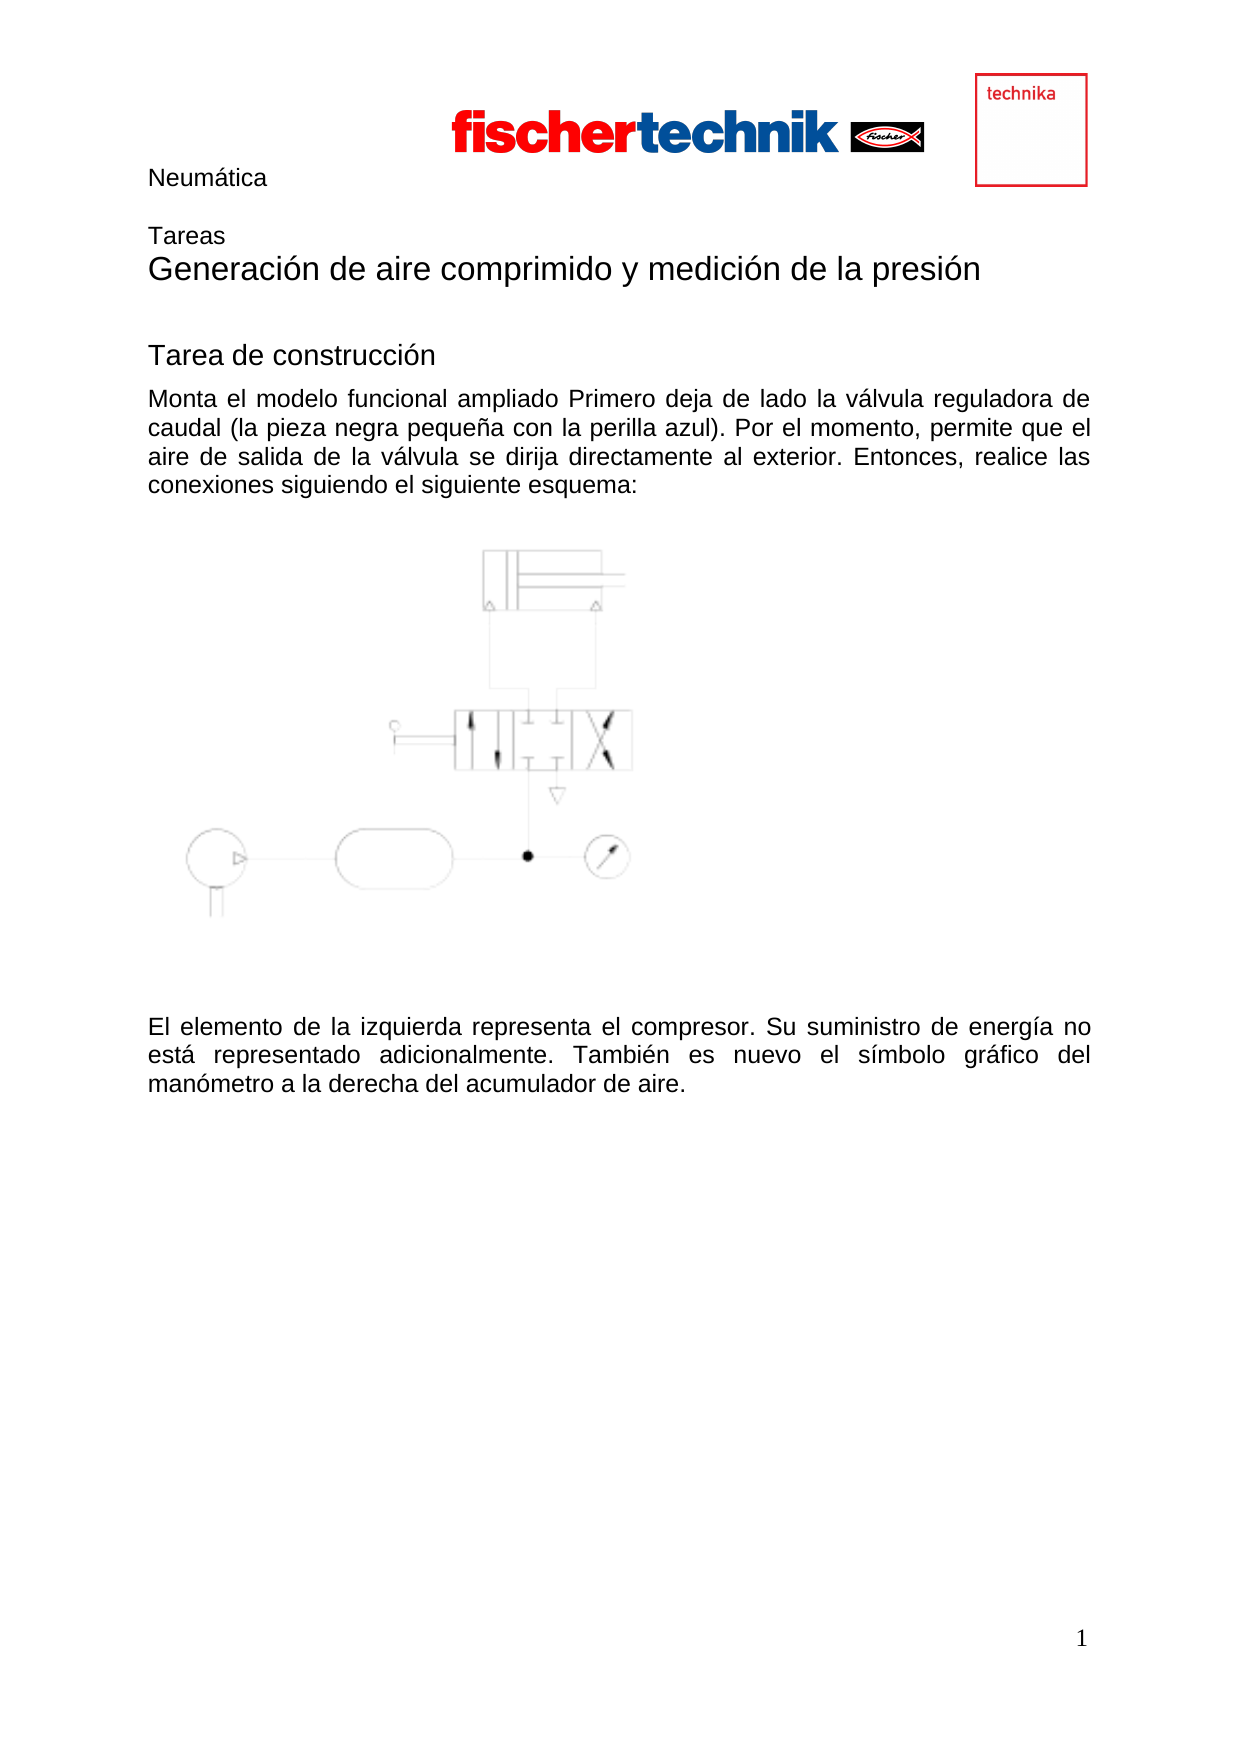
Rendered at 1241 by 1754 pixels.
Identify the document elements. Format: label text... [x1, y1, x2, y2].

text El elemento de la izquierda representa el compresor. Su suministro de energía no está representado adicionalmente. También es nuevo el símbolo gráfico del manómetro a la derecha del acumulador de aire. [148, 1011, 1093, 1098]
subtitle Tarea de construcción [148, 338, 1093, 371]
text Tareas [148, 221, 1093, 249]
subtitle Generación de aire comprimido y medición de la presión [148, 249, 1093, 288]
text Monta el modelo funcional ampliado Primero deja de lado la válvula reguladora de caudal (la pieza negra pequeña con la perilla azul). Por el momento, permite que el aire de salida de la válvula se dirija directamente al exterior. Entonces, realice las conexiones siguiendo el siguiente esquema: [148, 384, 1093, 499]
picture [975, 73, 1088, 187]
picture [451, 110, 925, 153]
